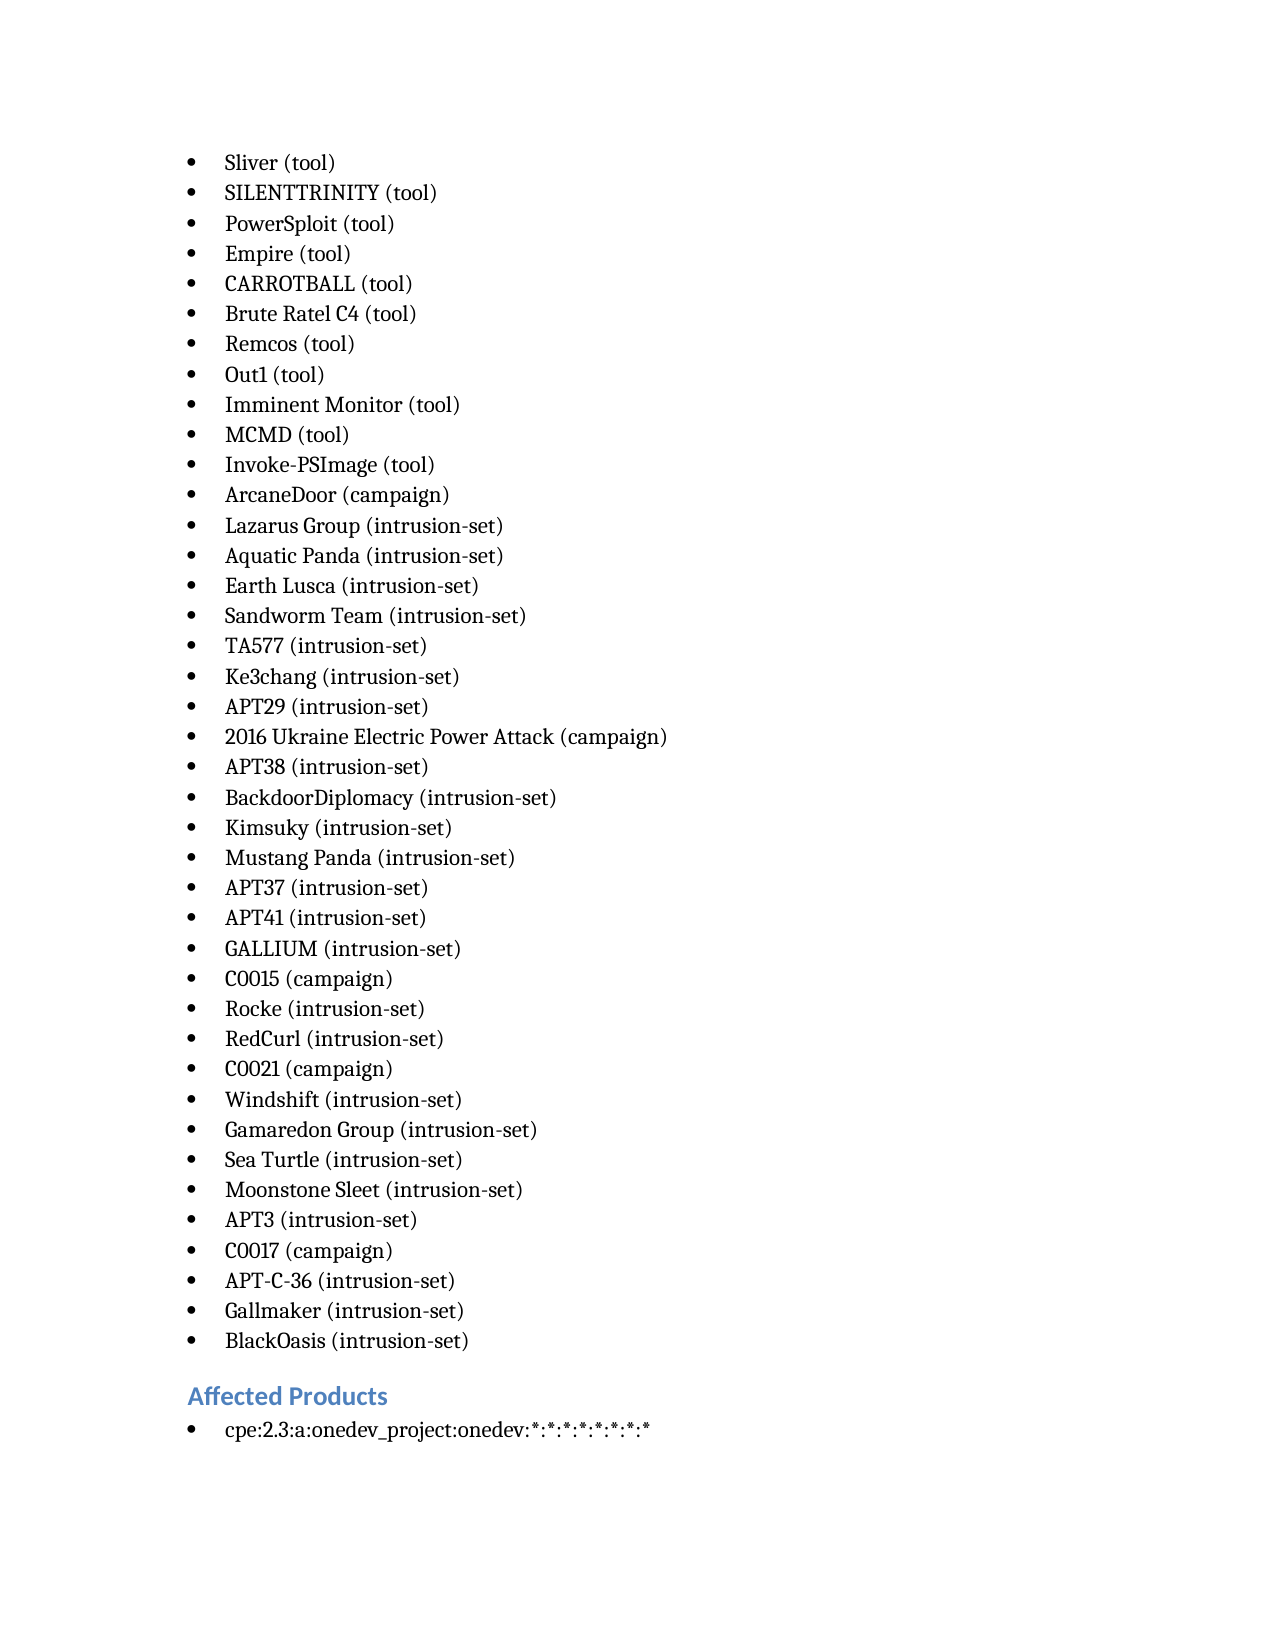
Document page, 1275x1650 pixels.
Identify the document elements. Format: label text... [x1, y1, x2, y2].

list cpe:2.3:a:onedev_project:onedev:*:*:*:*:*:*:*:* [187, 1417, 1087, 1443]
list Mustang Panda (intrusion-set) [187, 845, 1087, 871]
list CARROTBALL (tool) [187, 271, 1087, 297]
list APT29 (intrusion-set) [187, 694, 1087, 720]
list Moonstone Sleet (intrusion-set) [187, 1177, 1087, 1203]
list Kimsuky (intrusion-set) [187, 814, 1087, 841]
list APT41 (intrusion-set) [187, 905, 1087, 932]
list ArcaneDoor (campaign) [187, 482, 1087, 509]
list Brute Ratel C4 (tool) [187, 301, 1087, 327]
list APT-C-36 (intrusion-set) [187, 1268, 1087, 1294]
list Windshift (intrusion-set) [187, 1086, 1087, 1113]
list GALLIUM (intrusion-set) [187, 935, 1087, 962]
list Empire (tool) [187, 241, 1087, 267]
list Rocke (intrusion-set) [187, 996, 1087, 1022]
list Remcos (tool) [187, 331, 1087, 358]
list Gamaredon Group (intrusion-set) [187, 1117, 1087, 1143]
list SILENTTRINITY (tool) [187, 180, 1087, 207]
list APT37 (intrusion-set) [187, 875, 1087, 901]
list 2016 Ukraine Electric Power Attack (campaign) [187, 724, 1087, 750]
list C0015 (campaign) [187, 966, 1087, 992]
list Sandworm Team (intrusion-set) [187, 603, 1087, 629]
list RedCurl (intrusion-set) [187, 1026, 1087, 1052]
list Gallmaker (intrusion-set) [187, 1298, 1087, 1324]
list TA577 (intrusion-set) [187, 633, 1087, 660]
list Aquatic Panda (intrusion-set) [187, 543, 1087, 569]
list Ke3chang (intrusion-set) [187, 663, 1087, 690]
list Lazarus Group (intrusion-set) [187, 512, 1087, 539]
list PowerSploit (tool) [187, 210, 1087, 237]
subtitle Affected Products [187, 1379, 1087, 1412]
list APT3 (intrusion-set) [187, 1207, 1087, 1234]
list Sliver (tool) [187, 150, 1087, 176]
list Sea Turtle (intrusion-set) [187, 1147, 1087, 1173]
list BackdoorDiplomacy (intrusion-set) [187, 784, 1087, 811]
list C0021 (campaign) [187, 1056, 1087, 1083]
list C0017 (campaign) [187, 1237, 1087, 1264]
list MCMD (tool) [187, 422, 1087, 448]
list Earth Lusca (intrusion-set) [187, 573, 1087, 599]
list APT38 (intrusion-set) [187, 754, 1087, 781]
list Invoke-PSImage (tool) [187, 452, 1087, 478]
list BlackOasis (intrusion-set) [187, 1328, 1087, 1354]
list Out1 (tool) [187, 361, 1087, 388]
list Imminent Monitor (tool) [187, 392, 1087, 418]
